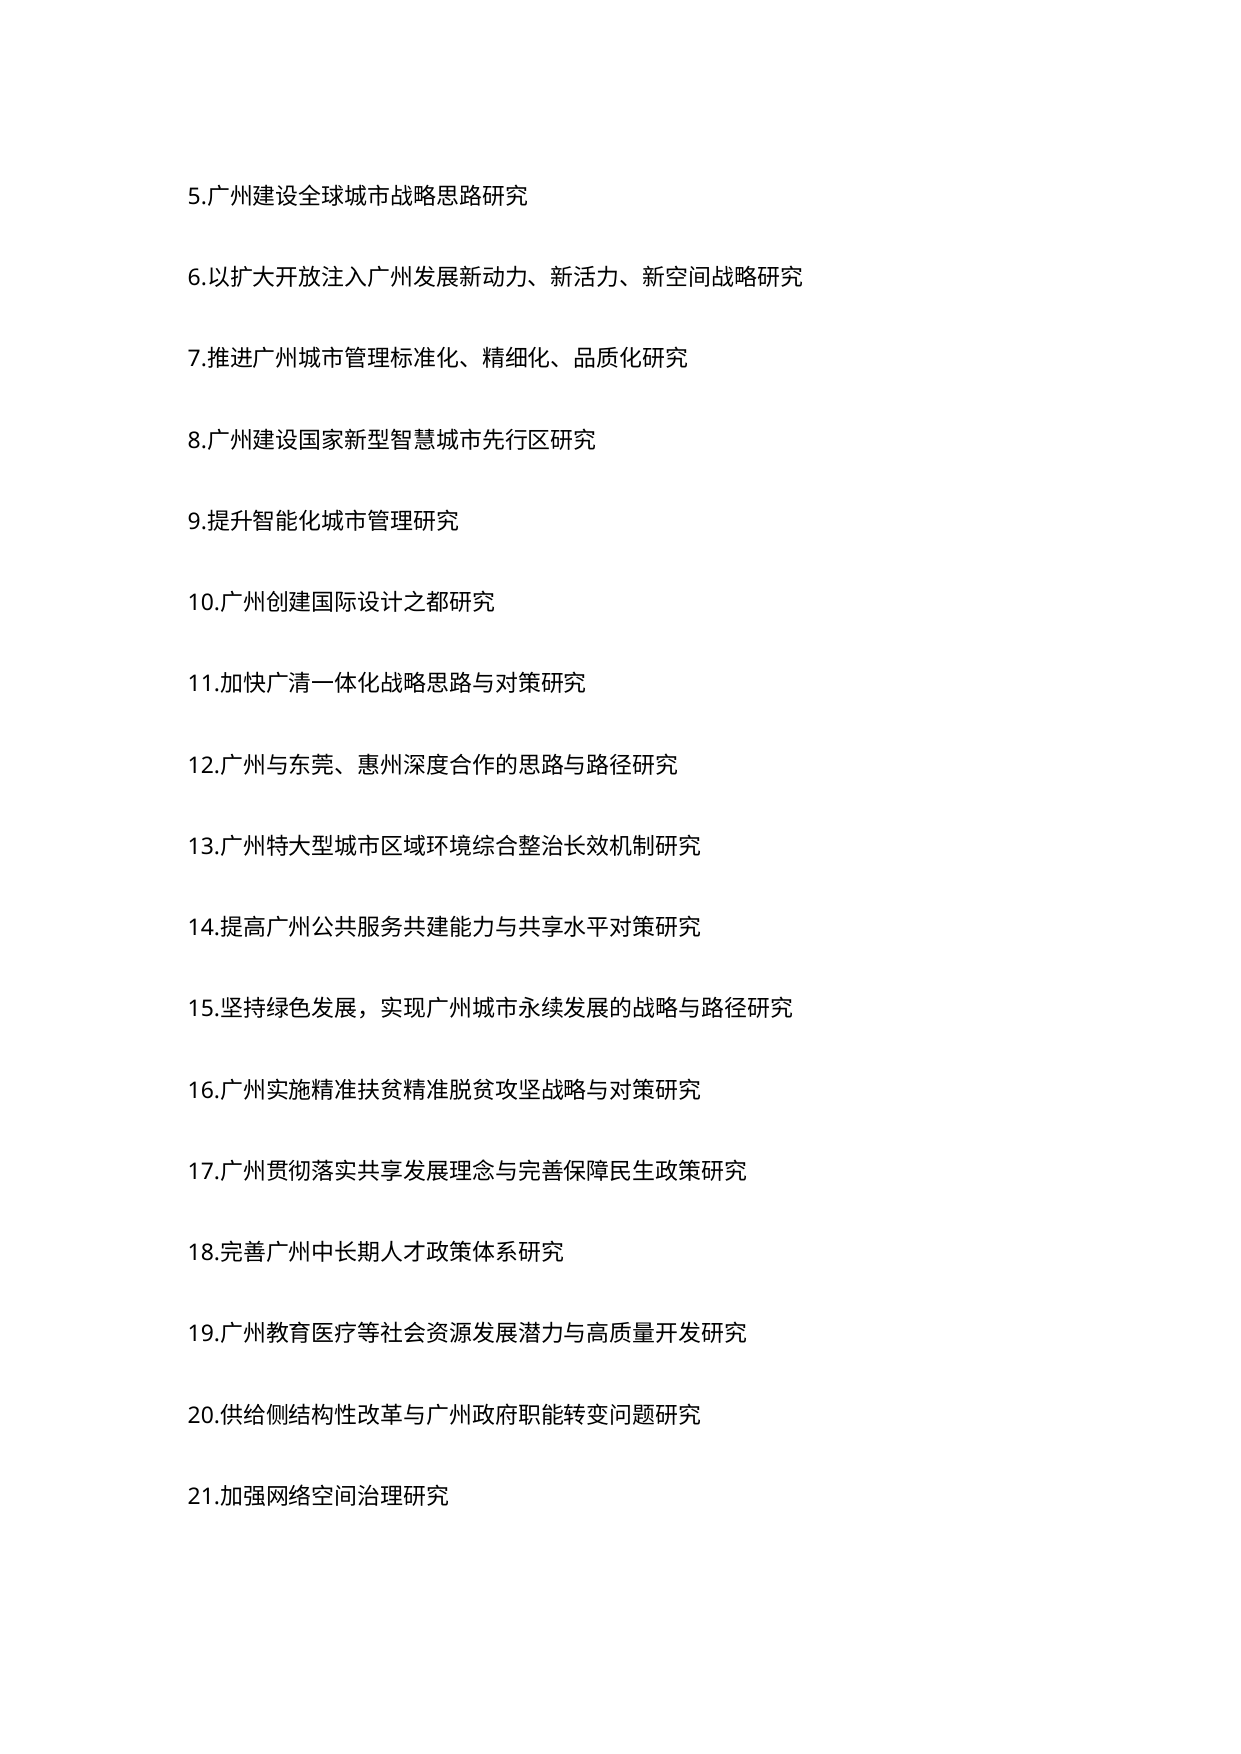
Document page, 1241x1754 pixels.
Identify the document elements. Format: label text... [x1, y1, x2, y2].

text 6.以扩大开放注入广州发展新动力、新活力、新空间战略研究 [187, 243, 1053, 308]
text 17.广州贯彻落实共享发展理念与完善保障民生政策研究 [187, 1137, 1053, 1202]
text 19.广州教育医疗等社会资源发展潜力与高质量开发研究 [187, 1299, 1053, 1364]
text 11.加快广清一体化战略思路与对策研究 [187, 649, 1053, 714]
text 15.坚持绿色发展，实现广州城市永续发展的战略与路径研究 [187, 974, 1053, 1039]
text 10.广州创建国际设计之都研究 [187, 568, 1053, 633]
text 14.提高广州公共服务共建能力与共享水平对策研究 [187, 893, 1053, 958]
text 20.供给侧结构性改革与广州政府职能转变问题研究 [187, 1381, 1053, 1446]
text 21.加强网络空间治理研究 [187, 1462, 1053, 1527]
text 12.广州与东莞、惠州深度合作的思路与路径研究 [187, 731, 1053, 796]
text 7.推进广州城市管理标准化、精细化、品质化研究 [187, 324, 1053, 389]
text 8.广州建设国家新型智慧城市先行区研究 [187, 406, 1053, 471]
text 18.完善广州中长期人才政策体系研究 [187, 1218, 1053, 1283]
text 5.广州建设全球城市战略思路研究 [187, 162, 1053, 227]
text 9.提升智能化城市管理研究 [187, 487, 1053, 552]
text 13.广州特大型城市区域环境综合整治长效机制研究 [187, 812, 1053, 877]
text 16.广州实施精准扶贫精准脱贫攻坚战略与对策研究 [187, 1056, 1053, 1121]
